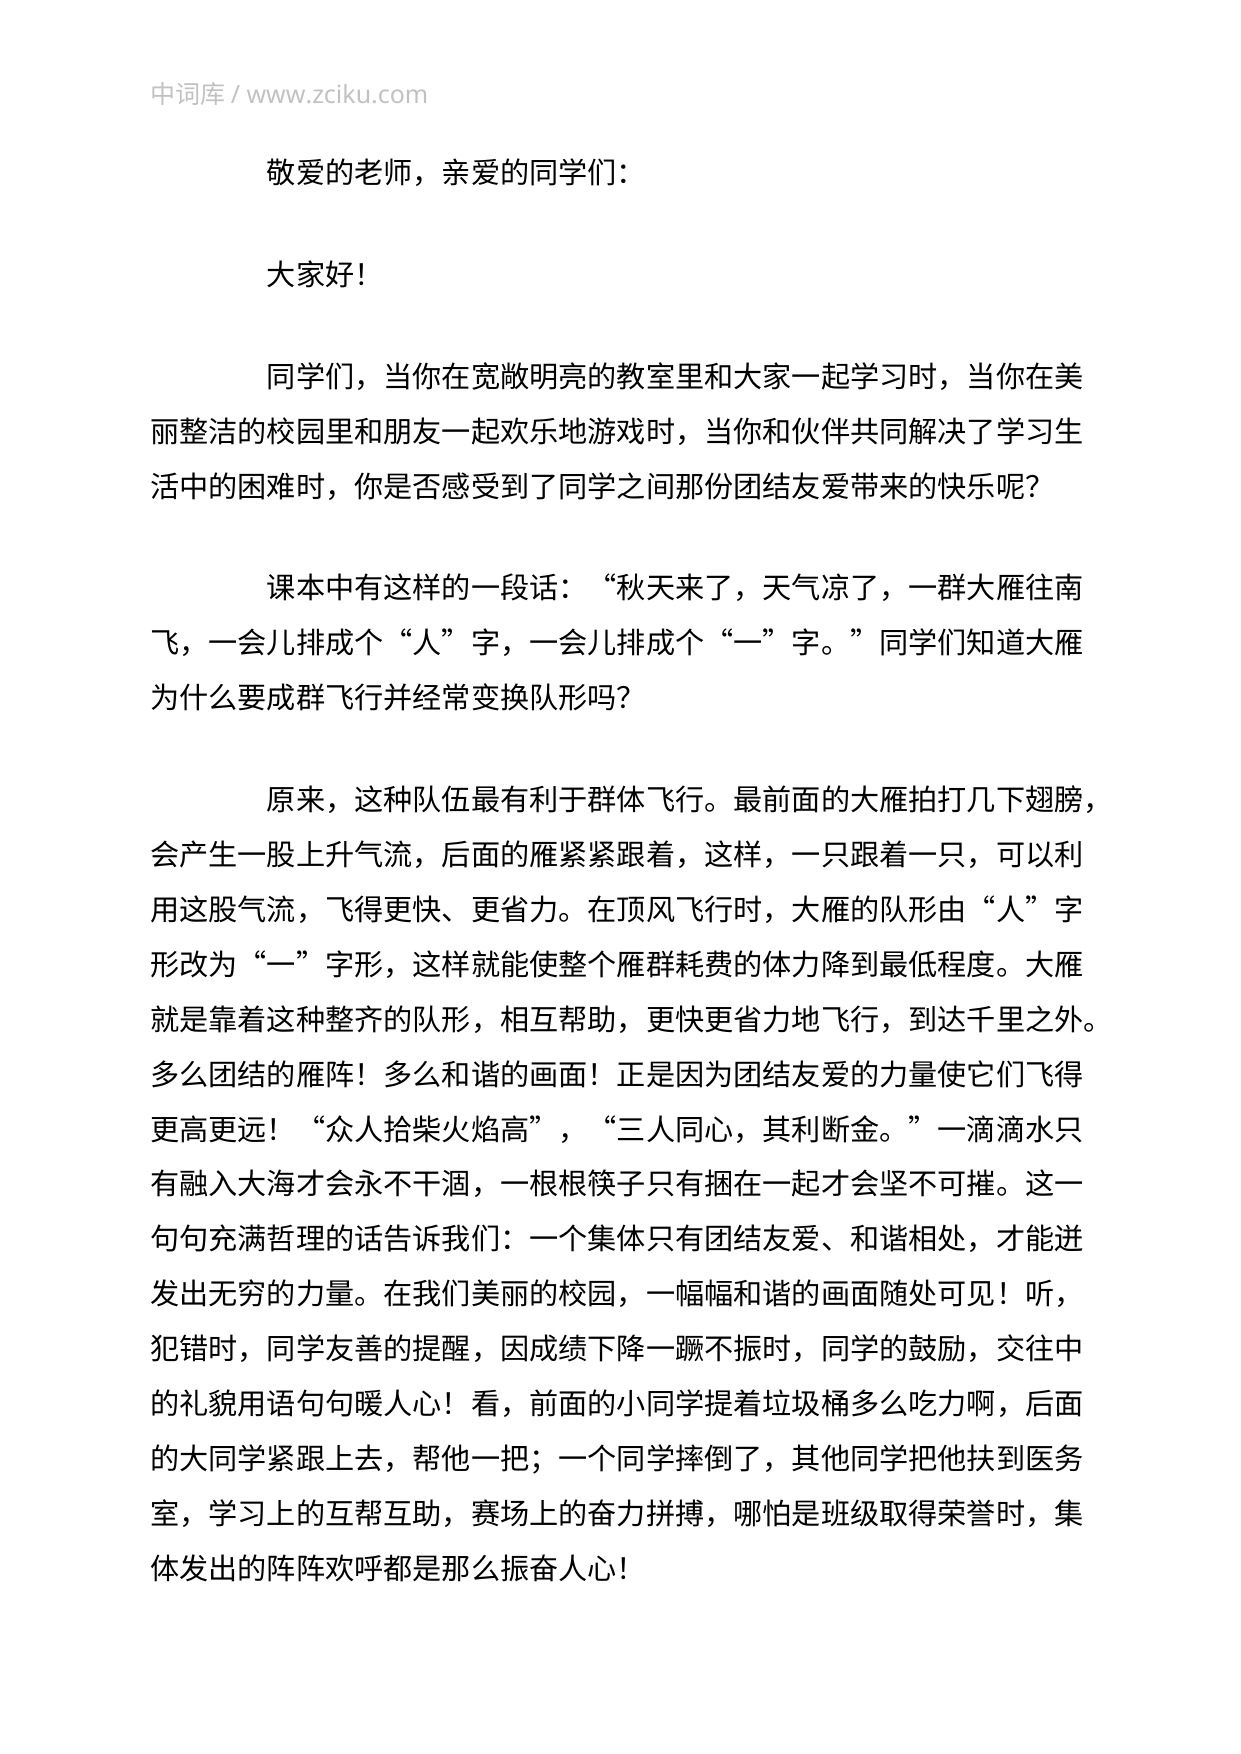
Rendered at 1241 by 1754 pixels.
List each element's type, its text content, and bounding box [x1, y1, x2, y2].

text 同学们，当你在宽敞明亮的教室里和大家一起学习时，当你在美丽整洁的校园里和朋友一起欢乐地游戏时，当你和伙伴共同解决了学习生活中的困难时，你是否感受到了同学之间那份团结友爱带来的快乐呢？ [150, 353, 1090, 506]
text 原来，这种队伍最有利于群体飞行。最前面的大雁拍打几下翅膀，会产生一股上升气流，后面的雁紧紧跟着，这样，一只跟着一只，可以利用这股气流，飞得更快、更省力。在顶风飞行时，大雁的队形由“人”字形改为“一”字形，这样就能使整个雁群耗费的体力降到最低程度。大雁就是靠着这种整齐的队形，相互帮助，更快更省力地飞行，到达千里之外。多么团结的雁阵！多么和谐的画面！正是因为团结友爱的力量使它们飞得更高更远！“众人拾柴火焰高”，“三人同心，其利断金。”一滴滴水只有融入大海才会永不干涸，一根根筷子只有捆在一起才会坚不可摧。这一句句充满哲理的话告诉我们：一个集体只有团结友爱、和谐相处，才能迸发出无穷的力量。在我们美丽的校园，一幅幅和谐的画面随处可见！听，犯错时，同学友善的提醒，因成绩下降一蹶不振时，同学的鼓励，交往中的礼貌用语句句暖人心！看，前面的小同学提着垃圾桶多么吃力啊，后面的大同学紧跟上去，帮他一把；一个同学摔倒了，其他同学把他扶到医务室，学习上的互帮互助，赛场上的奋力拼搏，哪怕是班级取得荣誉时，集体发出的阵阵欢呼都是那么振奋人心！ [150, 777, 1090, 1587]
text 大家好！ [150, 252, 1090, 294]
text 课本中有这样的一段话：“秋天来了，天气凉了，一群大雁往南飞，一会儿排成个“人”字，一会儿排成个“一”字。”同学们知道大雁为什么要成群飞行并经常变换队形吗？ [150, 565, 1090, 717]
text 敬爱的老师，亲爱的同学们： [150, 150, 1090, 192]
